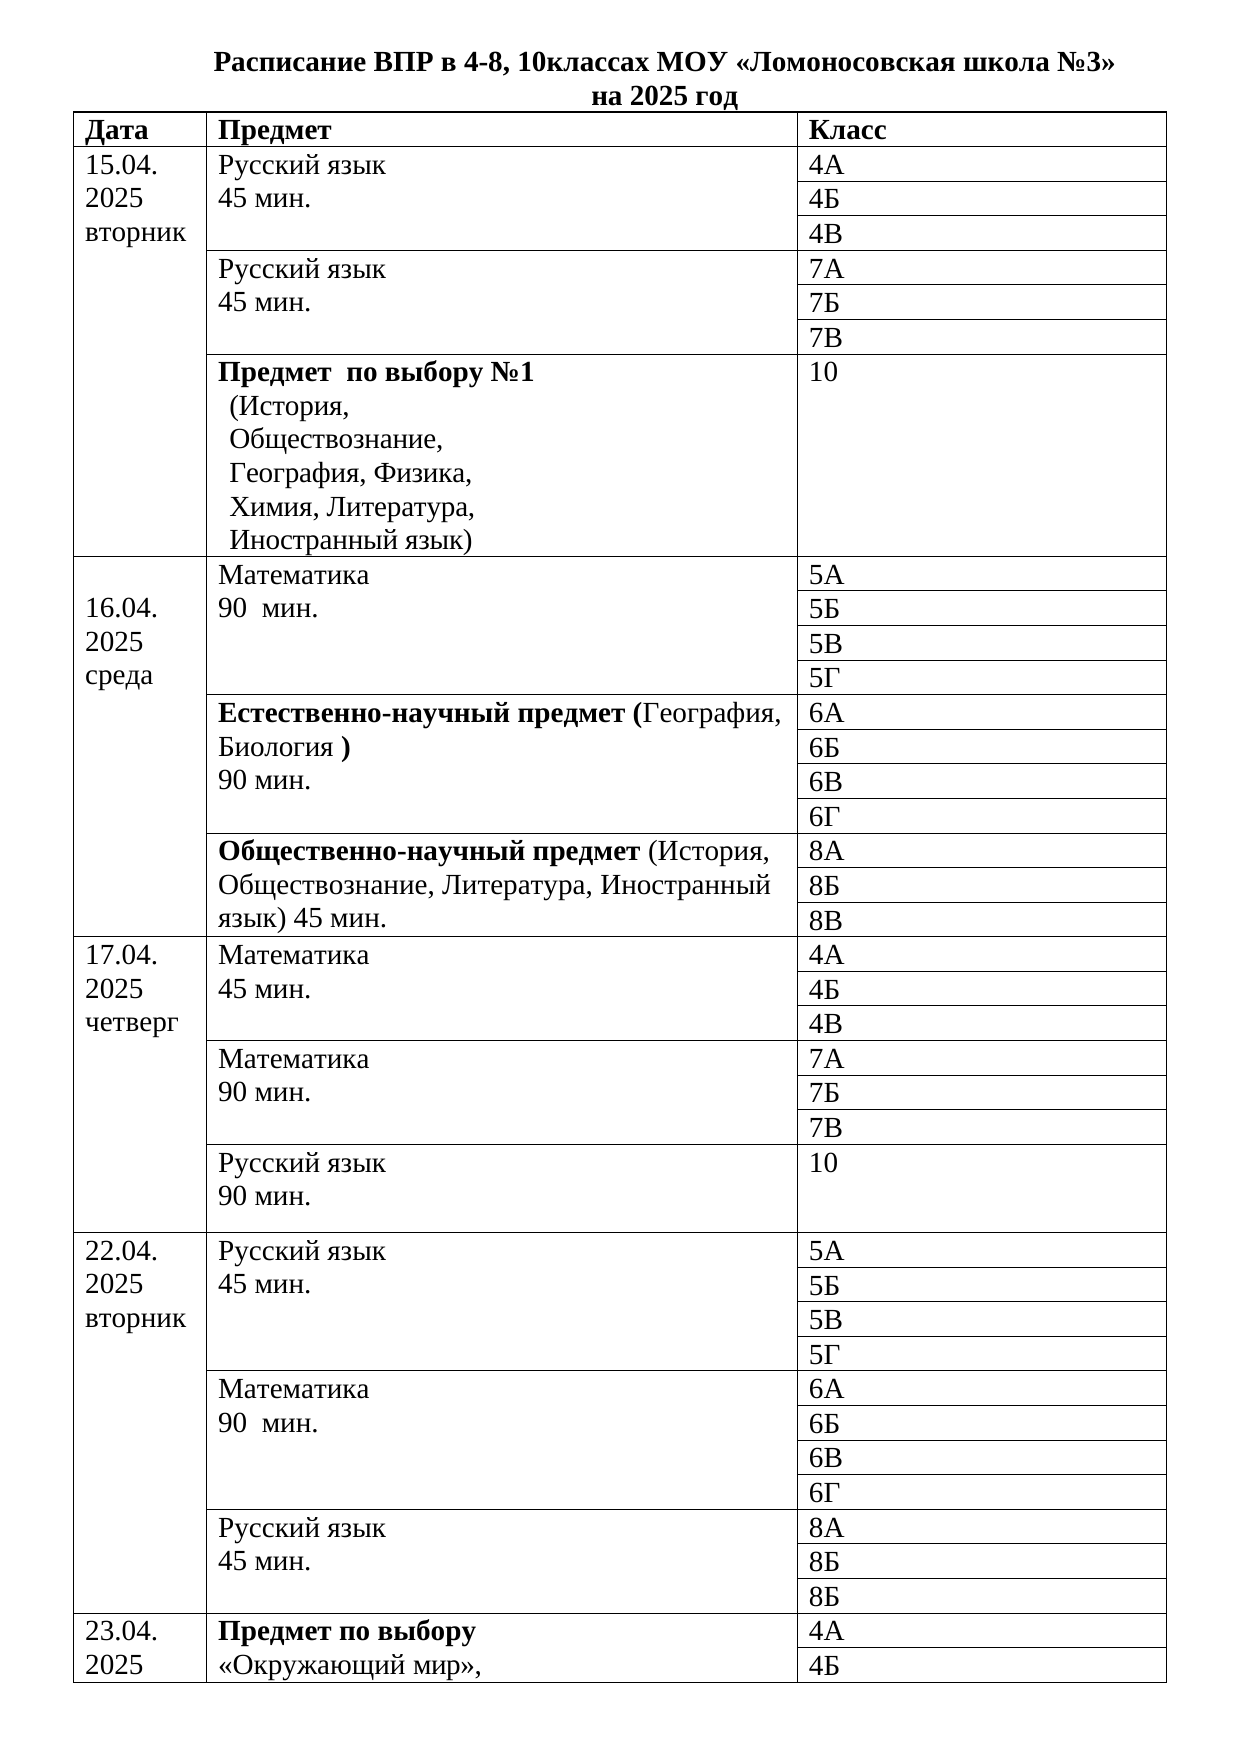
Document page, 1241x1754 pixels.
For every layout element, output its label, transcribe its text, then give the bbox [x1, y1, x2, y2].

table_cell 7Б [798, 285, 1166, 319]
table_cell Математика 90 мин. [207, 557, 797, 694]
table_cell 8Б [798, 1544, 1166, 1578]
table_cell 5А [798, 1233, 1166, 1267]
table_cell 6Г [798, 1475, 1166, 1509]
table_cell 5В [798, 626, 1166, 659]
table_cell 6В [798, 764, 1166, 798]
table_header Предмет [207, 113, 797, 146]
table_cell Русский язык 45 мин. [207, 1233, 797, 1370]
table_cell 5Б [798, 591, 1166, 625]
table_cell Естественно-научный предмет (География, Биология ) 90 мин. [207, 695, 797, 832]
table_cell 5А [798, 557, 1166, 590]
table_cell Предмет по выбору «Окружающий мир», «Литературное чтение», «Иностранный язык» 45 мин. [207, 1614, 797, 1682]
table_cell 7А [798, 1041, 1166, 1074]
table_cell 8А [798, 834, 1166, 867]
table_cell 23.04. 2025 среда [74, 1614, 206, 1682]
table_cell 7В [798, 320, 1166, 353]
table_cell Математика 90 мин. [207, 1371, 797, 1509]
table_cell 16.04. 2025 среда [74, 557, 206, 936]
table_cell 6А [798, 1371, 1166, 1405]
table_cell 6А [798, 695, 1166, 729]
table_cell 7А [798, 251, 1166, 284]
table_header Дата [74, 113, 206, 146]
table_cell 8Б [798, 868, 1166, 902]
table_cell 4Б [798, 972, 1166, 1005]
table_cell 5В [798, 1302, 1166, 1336]
table_cell 7В [798, 1110, 1166, 1144]
text Расписание ВПР в 4-8, 10классах МОУ «Ломоносовская школа №3» [177, 44, 1152, 78]
table_cell 8А [798, 1510, 1166, 1543]
table_cell 10 [798, 1145, 1166, 1232]
table_cell 6Б [798, 730, 1166, 763]
table_cell 17.04. 2025 четверг [74, 937, 206, 1232]
table_cell Русский язык 45 мин. [207, 147, 797, 250]
table_cell 7Б [798, 1076, 1166, 1109]
table_cell 4Б [798, 1648, 1166, 1682]
text на 2025 год [177, 78, 1152, 111]
table_cell 6Г [798, 799, 1166, 832]
table_cell 10 [798, 355, 1166, 556]
table_cell 8Б [798, 1579, 1166, 1612]
table_cell Общественно-научный предмет (История, Обществознание, Литература, Иностранный язык) 45 мин. [207, 834, 797, 936]
table_cell 22.04. 2025 вторник [74, 1233, 206, 1612]
table_cell 4А [798, 937, 1166, 971]
table_cell 6Б [798, 1406, 1166, 1439]
table_cell 5Б [798, 1268, 1166, 1301]
table_cell 4А [798, 147, 1166, 181]
table_cell Математика 90 мин. [207, 1041, 797, 1144]
table_cell 15.04. 2025 вторник [74, 147, 206, 556]
table_cell Русский язык 90 мин. [207, 1145, 797, 1232]
table_cell 4А [798, 1614, 1166, 1647]
table_cell 8В [798, 903, 1166, 936]
table_cell 6В [798, 1441, 1166, 1474]
table_header Класс [798, 113, 1166, 146]
table_cell 4В [798, 1006, 1166, 1040]
table_cell 5Г [798, 1337, 1166, 1370]
table_cell 4В [798, 216, 1166, 250]
table_cell Русский язык 45 мин. [207, 1510, 797, 1612]
table_cell Предмет по выбору №1 (История, Обществознание, География, Физика, Химия, Литература, Иностранный язык) [207, 355, 797, 556]
table_cell 4Б [798, 182, 1166, 215]
table_cell Математика 45 мин. [207, 937, 797, 1040]
table_cell 5Г [798, 661, 1166, 694]
table_cell Русский язык 45 мин. [207, 251, 797, 353]
